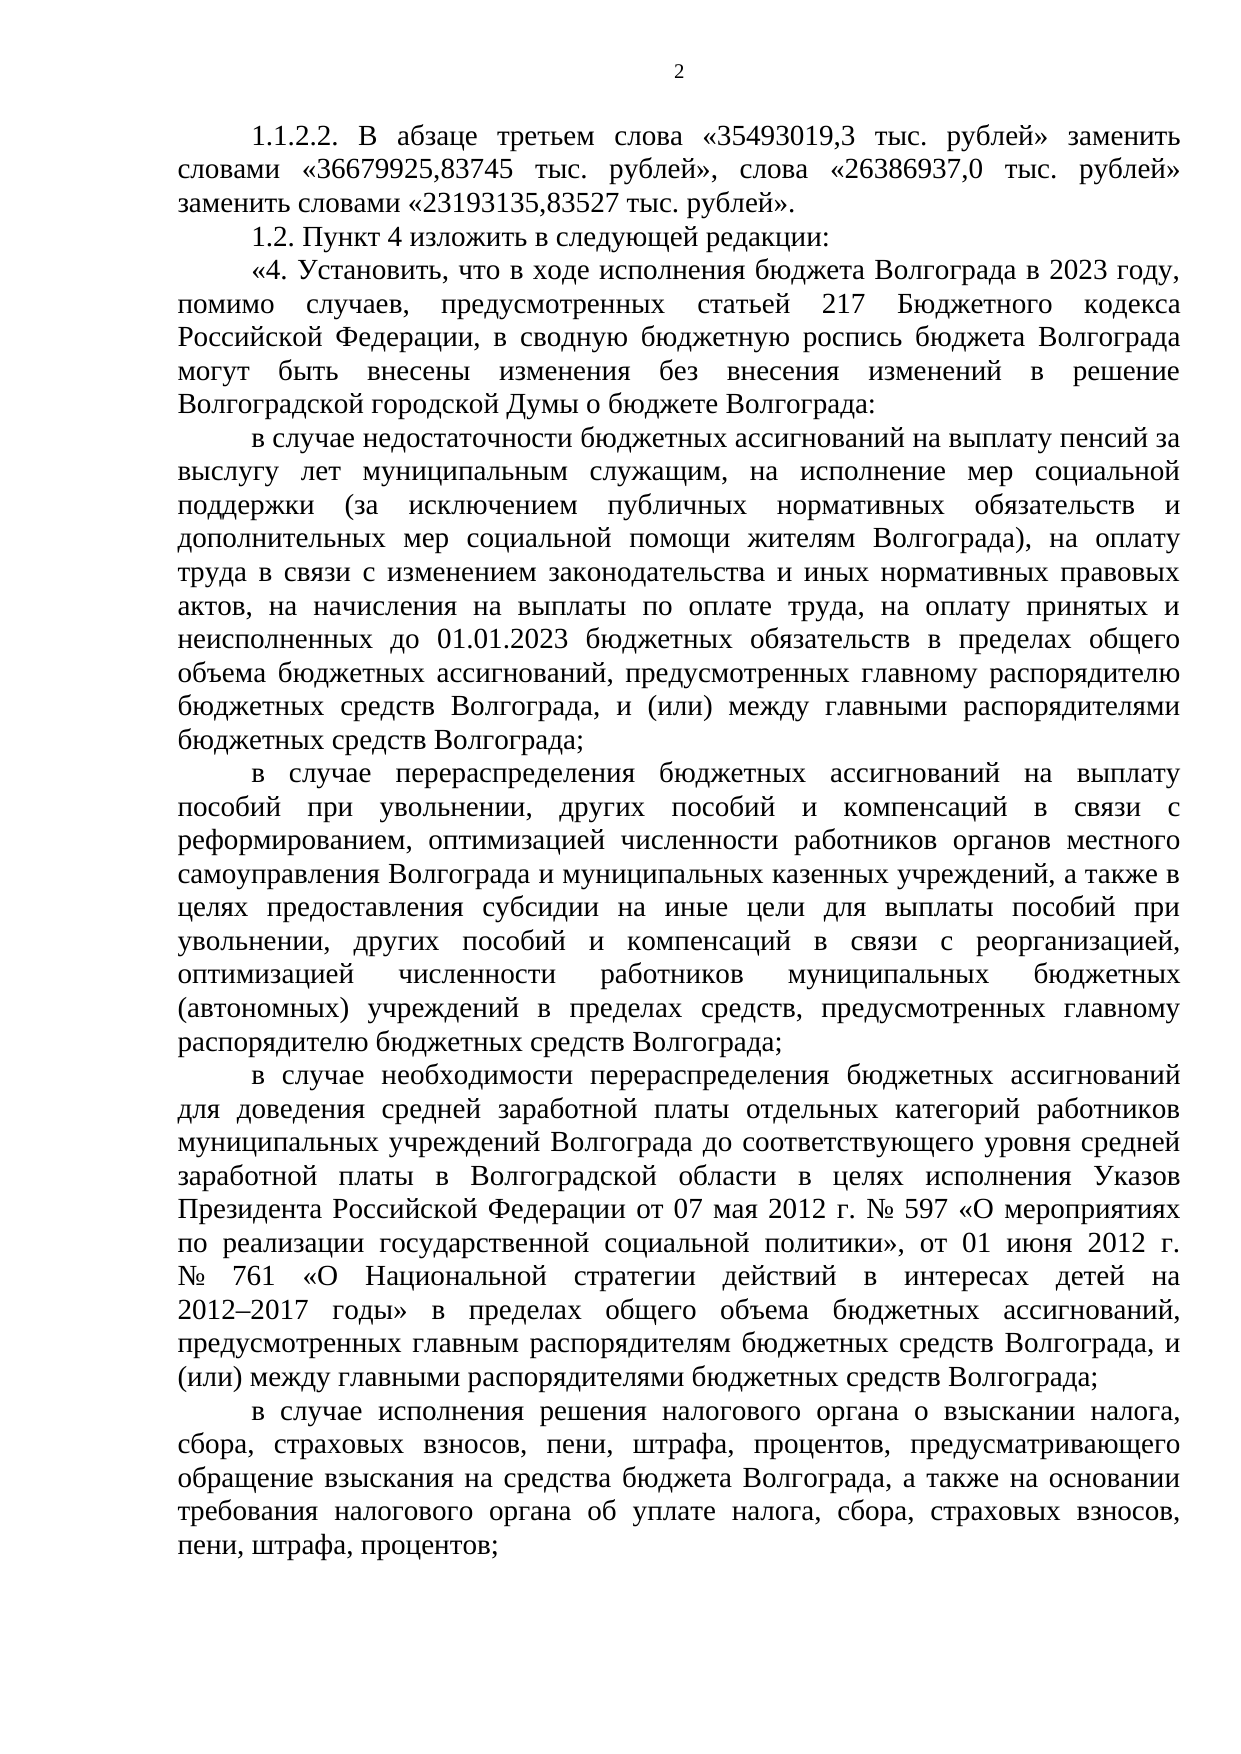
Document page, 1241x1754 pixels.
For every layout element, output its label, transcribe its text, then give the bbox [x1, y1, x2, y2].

text в случае исполнения решения налогового органа о взыскании налога, сбора, страховых взносов, пени, штрафа, процентов, предусматривающего обращение взыскания на средства бюджета Волгограда, а также на основании требования налогового органа об уплате налога, сбора, страховых взносов, пени, штрафа, процентов; [177, 1393, 1181, 1560]
text «4. Установить, что в ходе исполнения бюджета Волгограда в 2023 году, помимо случаев, предусмотренных статьей 217 Бюджетного кодекса Российской Федерации, в сводную бюджетную роспись бюджета Волгограда могут быть внесены изменения без внесения изменений в решение Волгоградской городской Думы о бюджете Волгограда: [177, 252, 1181, 420]
text в случае недостаточности бюджетных ассигнований на выплату пенсий за выслугу лет муниципальным служащим, на исполнение мер социальной поддержки (за исключением публичных нормативных обязательств и дополнительных мер социальной помощи жителям Волгограда), на оплату труда в связи с изменением законодательства и иных нормативных правовых актов, на начисления на выплаты по оплате труда, на оплату принятых и неисполненных до 01.01.2023 бюджетных обязательств в пределах общего объема бюджетных ассигнований, предусмотренных главному распорядителю бюджетных средств Волгограда, и (или) между главными распорядителями бюджетных средств Волгограда; [177, 420, 1181, 755]
text в случае необходимости перераспределения бюджетных ассигнований для доведения средней заработной платы отдельных категорий работников муниципальных учреждений Волгограда до соответствующего уровня средней заработной платы в Волгоградской области в целях исполнения Указов Президента Российской Федерации от 07 мая 2012 г. № 597 «О мероприятиях по реализации государственной социальной политики», от 01 июня 2012 г. № 761 «О Национальной стратегии действий в интересах детей на 2012–2017 годы» в пределах общего объема бюджетных ассигнований, предусмотренных главным распорядителям бюджетных средств Волгограда, и (или) между главными распорядителями бюджетных средств Волгограда; [177, 1057, 1181, 1393]
text в случае перераспределения бюджетных ассигнований на выплату пособий при увольнении, других пособий и компенсаций в связи с реформированием, оптимизацией численности работников органов местного самоуправления Волгограда и муниципальных казенных учреждений, а также в целях предоставления субсидии на иные цели для выплаты пособий при увольнении, других пособий и компенсаций в связи с реорганизацией, оптимизацией численности работников муниципальных бюджетных (автономных) учреждений в пределах средств, предусмотренных главному распорядителю бюджетных средств Волгограда; [177, 755, 1181, 1057]
text 1.1.2.2. В абзаце третьем слова «35493019,3 тыс. рублей» заменить словами «36679925,83745 тыс. рублей», слова «26386937,0 тыс. рублей» заменить словами «23193135,83527 тыс. рублей». [177, 118, 1181, 219]
text 1.2. Пункт 4 изложить в следующей редакции: [177, 219, 1181, 252]
